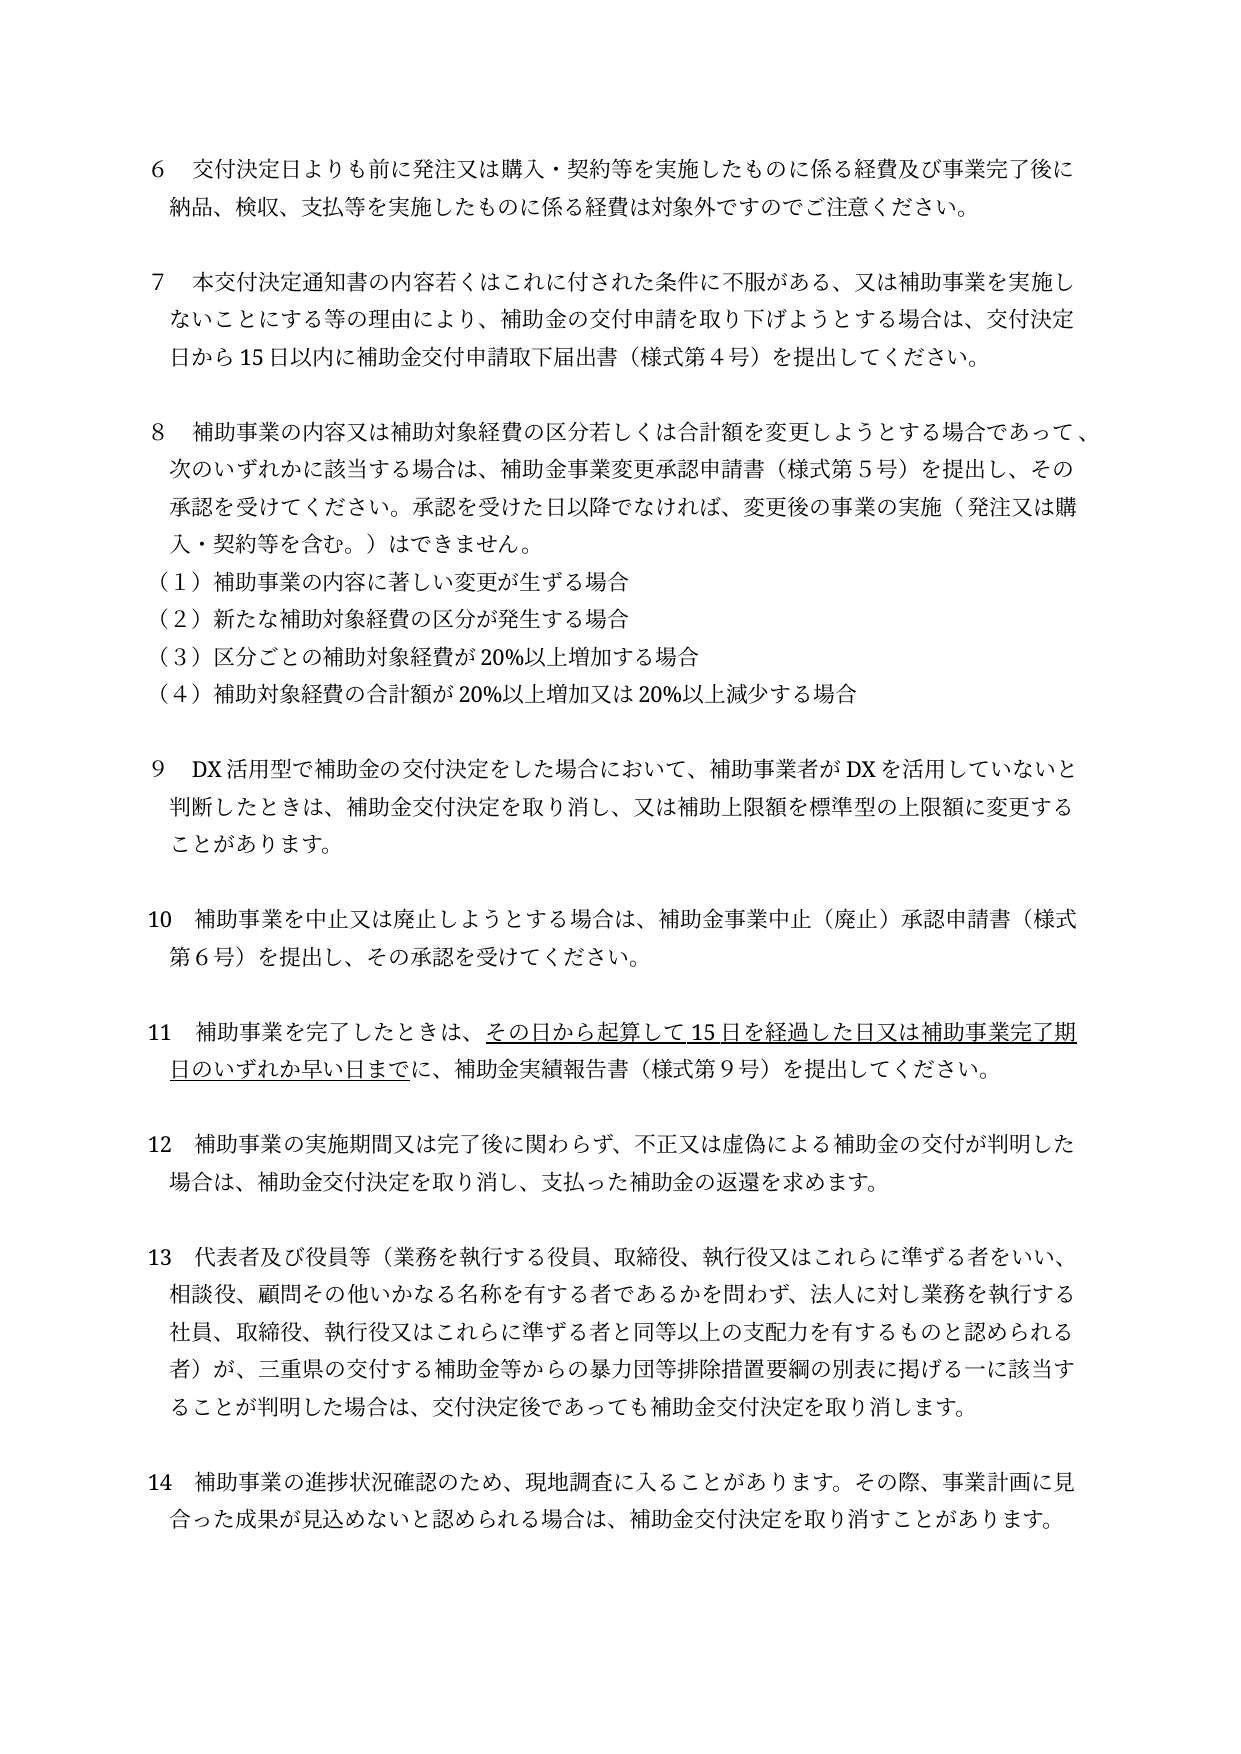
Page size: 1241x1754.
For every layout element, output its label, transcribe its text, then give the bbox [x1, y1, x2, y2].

text （４）補助対象経費の合計額が20%以上増加又は20%以上減少する場合 [148, 675, 1078, 712]
text 13 代表者及び役員等（業務を執行する役員、取締役、執行役又はこれらに準ずる者をいい、相談役、顧問その他いかなる名称を有する者であるかを問わず、法人に対し業務を執行する社員、取締役、執行役又はこれらに準ずる者と同等以上の支配力を有するものと認められる者）が、三重県の交付する補助金等からの暴力団等排除措置要綱の別表に掲げる一に該当することが判明した場合は、交付決定後であっても補助金交付決定を取り消します。 [148, 1237, 1078, 1425]
text 12 補助事業の実施期間又は完了後に関わらず、不正又は虚偽による補助金の交付が判明した場合は、補助金交付決定を取り消し、支払った補助金の返還を求めます。 [148, 1125, 1078, 1200]
text ９ DX活用型で補助金の交付決定をした場合において、補助事業者がDXを活用していないと判断したときは、補助金交付決定を取り消し、又は補助上限額を標準型の上限額に変更することがあります。 [148, 750, 1078, 862]
text （３）区分ごとの補助対象経費が20%以上増加する場合 [148, 637, 1078, 675]
text ６ 交付決定日よりも前に発注又は購入・契約等を実施したものに係る経費及び事業完了後に納品、検収、支払等を実施したものに係る経費は対象外ですのでご注意ください。 [148, 150, 1078, 225]
text 11 補助事業を完了したときは、その日から起算して15日を経過した日又は補助事業完了期日のいずれか早い日までに、補助金実績報告書（様式第９号）を提出してください。 [148, 1012, 1078, 1087]
text （１）補助事業の内容に著しい変更が生ずる場合 [148, 562, 1078, 600]
text ８ 補助事業の内容又は補助対象経費の区分若しくは合計額を変更しようとする場合であって、次のいずれかに該当する場合は、補助金事業変更承認申請書（様式第５号）を提出し、その承認を受けてください。承認を受けた日以降でなければ、変更後の事業の実施（発注又は購入・契約等を含む。）はできません。 [148, 412, 1078, 562]
text （２）新たな補助対象経費の区分が発生する場合 [148, 600, 1078, 637]
text 10 補助事業を中止又は廃止しようとする場合は、補助金事業中止（廃止）承認申請書（様式第６号）を提出し、その承認を受けてください。 [148, 900, 1078, 975]
text ７ 本交付決定通知書の内容若くはこれに付された条件に不服がある、又は補助事業を実施しないことにする等の理由により、補助金の交付申請を取り下げようとする場合は、交付決定日から15日以内に補助金交付申請取下届出書（様式第４号）を提出してください。 [148, 262, 1078, 375]
text 14 補助事業の進捗状況確認のため、現地調査に入ることがあります。その際、事業計画に見合った成果が見込めないと認められる場合は、補助金交付決定を取り消すことがあります。 [148, 1462, 1078, 1537]
